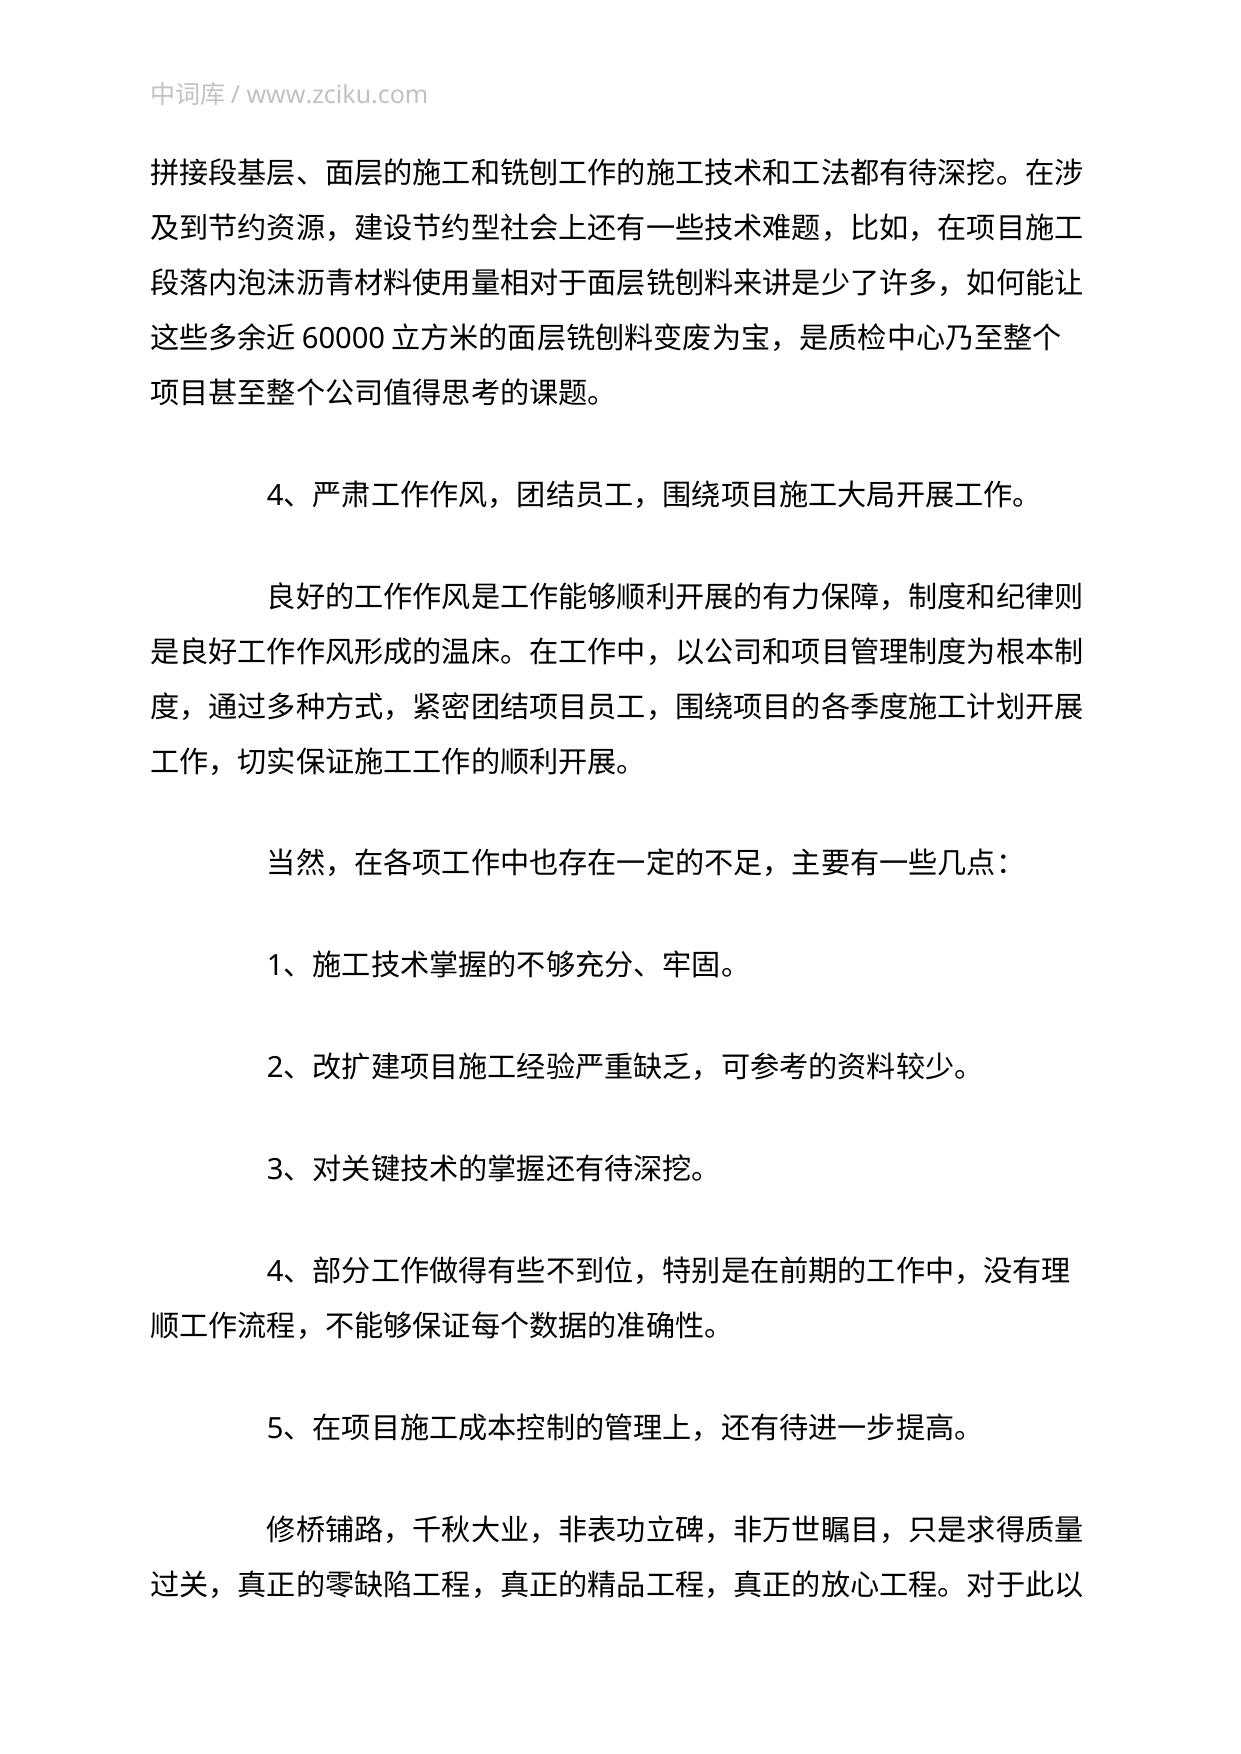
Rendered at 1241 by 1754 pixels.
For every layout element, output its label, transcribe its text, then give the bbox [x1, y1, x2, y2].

text 4、严肃工作作风，团结员工，围绕项目施工大局开展工作。 [150, 471, 1090, 514]
text 良好的工作作风是工作能够顺利开展的有力保障，制度和纪律则是良好工作作风形成的温床。在工作中，以公司和项目管理制度为根本制度，通过多种方式，紧密团结项目员工，围绕项目的各季度施工计划开展工作，切实保证施工工作的顺利开展。 [150, 573, 1090, 780]
text 2、改扩建项目施工经验严重缺乏，可参考的资料较少。 [150, 1044, 1090, 1086]
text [150, 1506, 1090, 1603]
text 3、对关键技术的掌握还有待深挖。 [150, 1146, 1090, 1188]
text 4、部分工作做得有些不到位，特别是在前期的工作中，没有理顺工作流程，不能够保证每个数据的准确性。 [150, 1248, 1090, 1345]
text 当然，在各项工作中也存在一定的不足，主要有一些几点： [150, 840, 1090, 882]
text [150, 150, 1090, 412]
text 5、在项目施工成本控制的管理上，还有待进一步提高。 [150, 1404, 1090, 1447]
text 1、施工技术掌握的不够充分、牢固。 [150, 942, 1090, 984]
